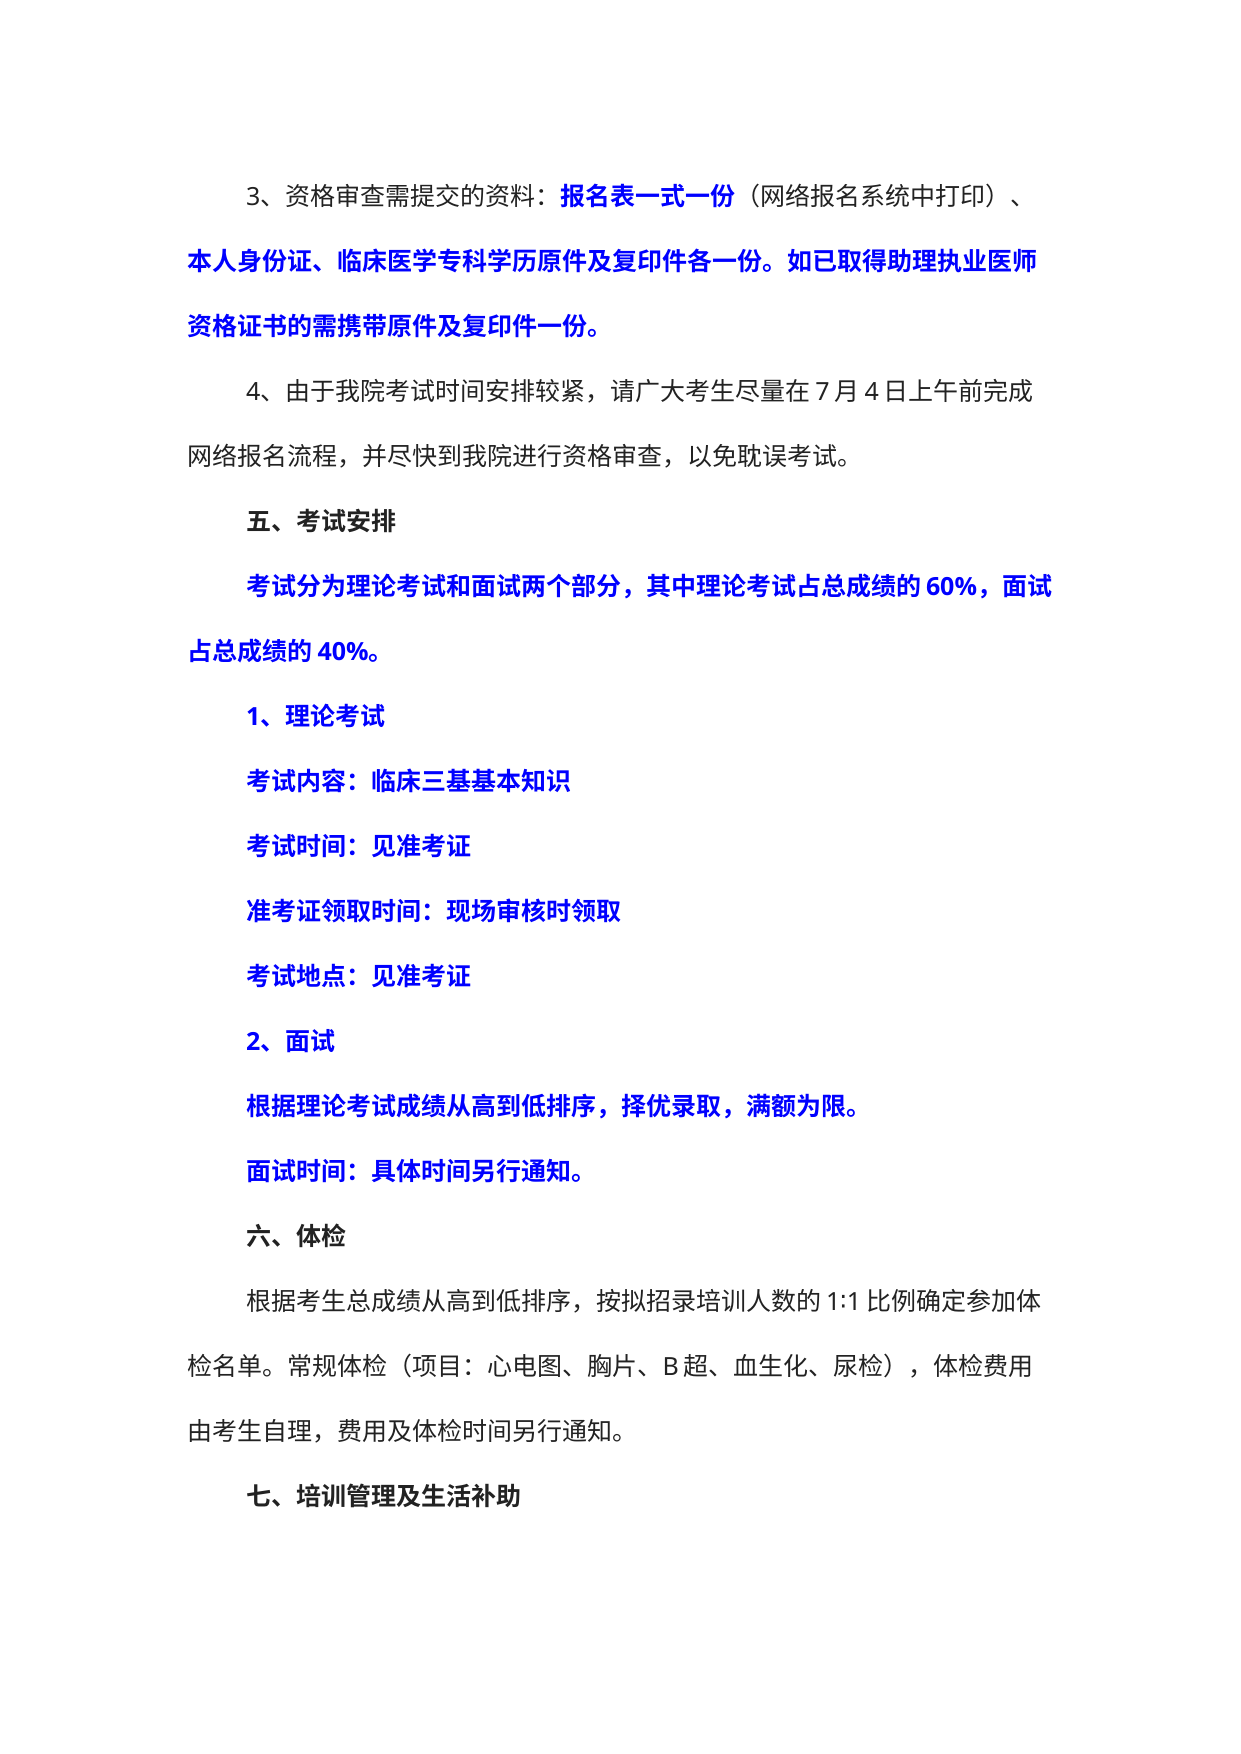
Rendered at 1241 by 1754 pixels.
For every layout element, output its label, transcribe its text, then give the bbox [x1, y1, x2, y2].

text 考试内容：临床三基基本知识 [187, 747, 1053, 812]
text 考试时间：见准考证 [187, 812, 1053, 877]
text 准考证领取时间：现场审核时领取 [187, 877, 1053, 942]
text 4、由于我院考试时间安排较紧，请广大考生尽量在7月4日上午前完成网络报名流程，并尽快到我院进行资格审查，以免耽误考试。 [187, 357, 1053, 487]
text 根据理论考试成绩从高到低排序，择优录取，满额为限。 [187, 1072, 1053, 1137]
text 3、资格审查需提交的资料：报名表一式一份（网络报名系统中打印）、本人身份证、临床医学专科学历原件及复印件各一份。如已取得助理执业医师资格证书的需携带原件及复印件一份。 [187, 162, 1053, 357]
text 面试时间：具体时间另行通知。 [187, 1137, 1053, 1202]
text 六、体检 [187, 1202, 1053, 1267]
text 根据考生总成绩从高到低排序，按拟招录培训人数的1∶1比例确定参加体检名单。常规体检（项目：心电图、胸片、B超、血生化、尿检），体检费用由考生自理，费用及体检时间另行通知。 [187, 1267, 1053, 1462]
text 五、考试安排 [187, 487, 1053, 552]
text 考试分为理论考试和面试两个部分，其中理论考试占总成绩的60%，面试占总成绩的40%。 [187, 552, 1053, 682]
text 2、面试 [187, 1007, 1053, 1072]
text 七、培训管理及生活补助 [187, 1462, 1053, 1527]
text 1、理论考试 [187, 682, 1053, 747]
text 考试地点：见准考证 [187, 942, 1053, 1007]
